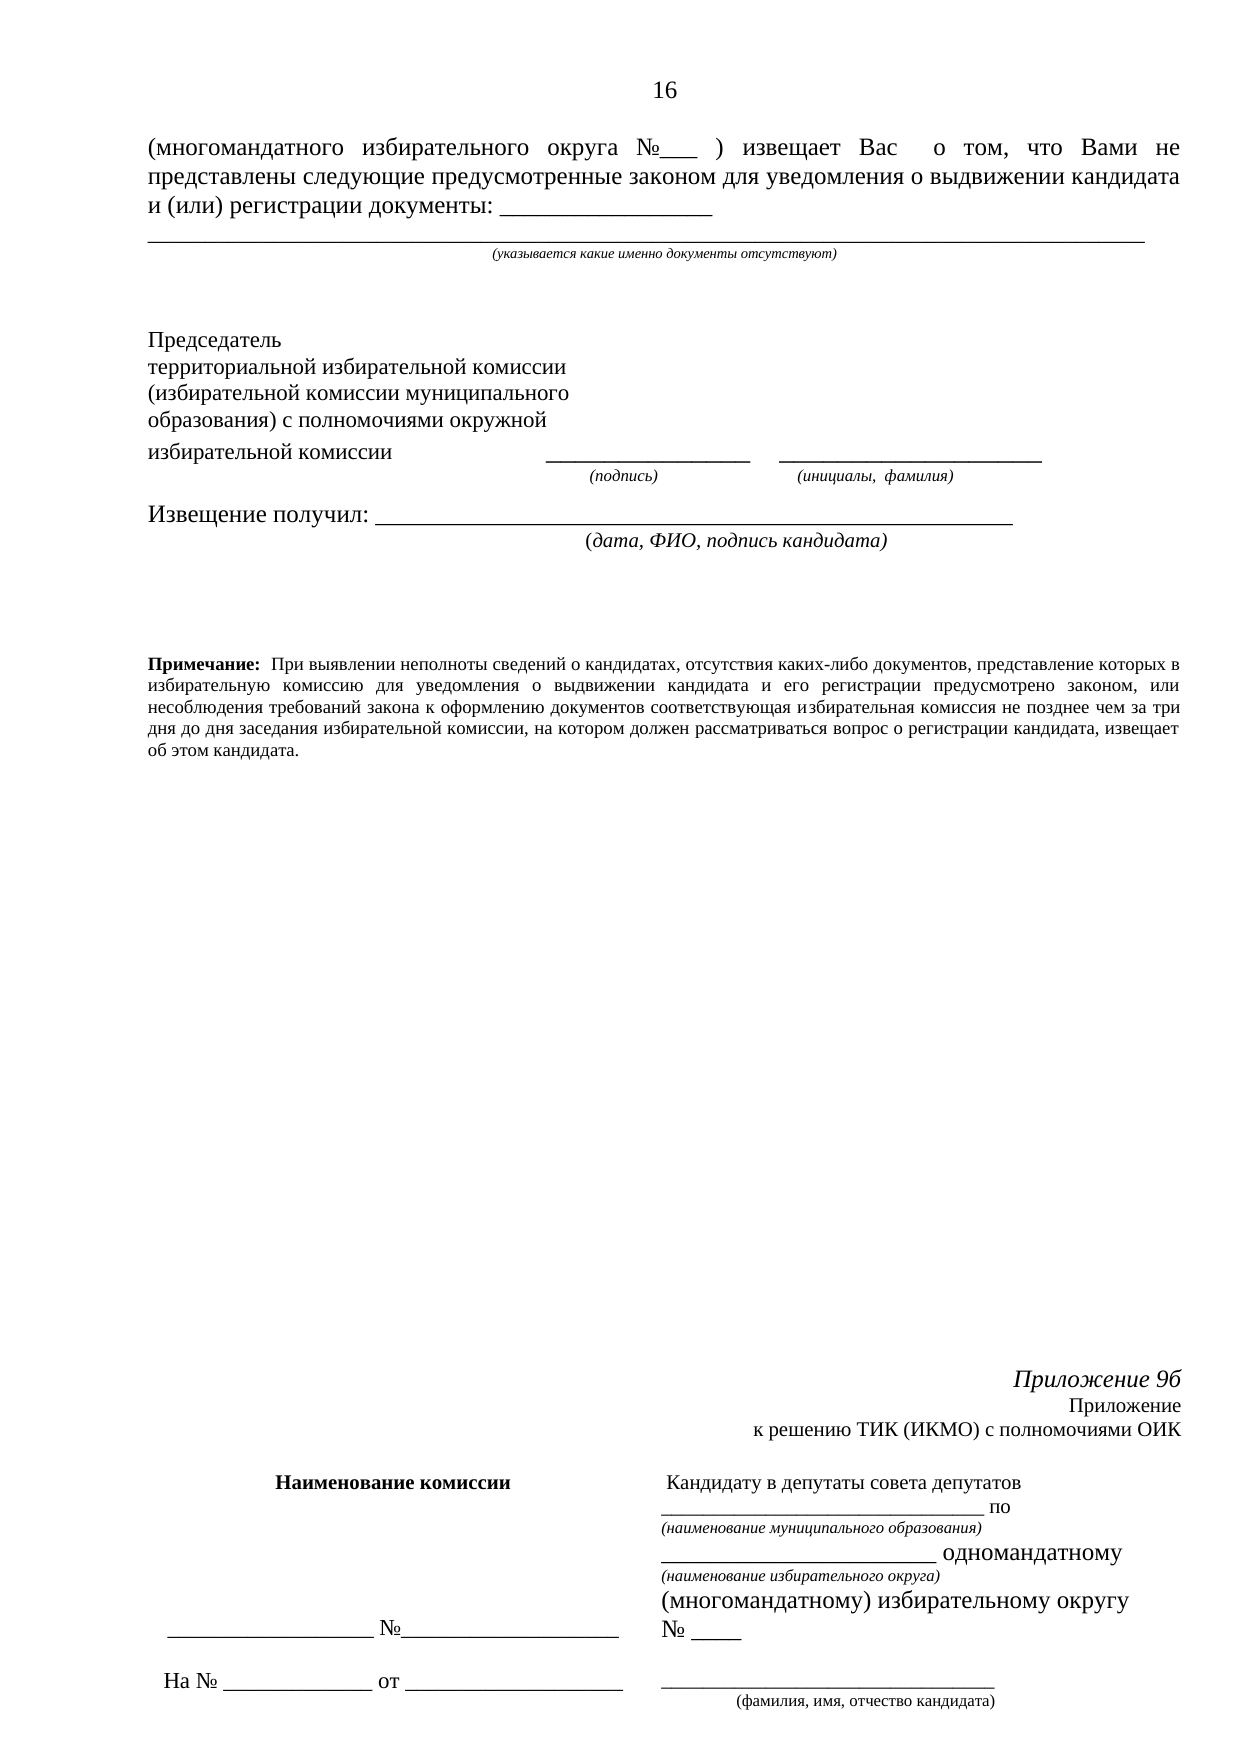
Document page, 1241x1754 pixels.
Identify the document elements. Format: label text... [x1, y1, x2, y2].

text избирательной комиссии ______________ __________________ [148, 432, 1180, 466]
text Извещение получил: ___________________________________________________ [148, 499, 1181, 528]
text Приложение 9б [148, 1364, 1181, 1393]
text (дата, ФИО, подпись кандидата) [148, 528, 1181, 552]
text (избирательной комиссии муниципального [148, 379, 1180, 406]
text (подпись) (инициалы, фамилия) [148, 466, 1180, 499]
text Приложение [148, 1393, 1181, 1417]
text образования) с полномочиями окружной [148, 406, 1180, 432]
text Председатель [148, 327, 1180, 353]
text _______________________________________________________________________________________ [148, 219, 1180, 245]
text (многомандатного избирательного округа №___ ) извещает Вас о том, что Вами не представлены следующие предусмотренные законом для уведомления о выдвижении кандидата и (или) регистрации документы: _________________ [148, 132, 1181, 219]
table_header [136, 1470, 650, 1724]
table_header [650, 1470, 1163, 1724]
text (указывается какие именно документы отсутствуют) [148, 245, 1181, 274]
text территориальной избирательной комиссии [148, 353, 1180, 379]
text к решению ТИК (ИКМО) с полномочиями ОИК [148, 1417, 1181, 1441]
text Примечание: При выявлении неполноты сведений о кандидатах, отсутствия каких-либо документов, представление которых в избирательную комиссию для уведомления о выдвижении кандидата и его регистрации предусмотрено законом, или несоблюдения требований закона к оформлению документов соответствующая избирательная комиссия не позднее чем за три дня до дня заседания избирательной комиссии, на котором должен рассматриваться вопрос о регистрации кандидата, извещает об этом кандидата. [148, 653, 1181, 760]
